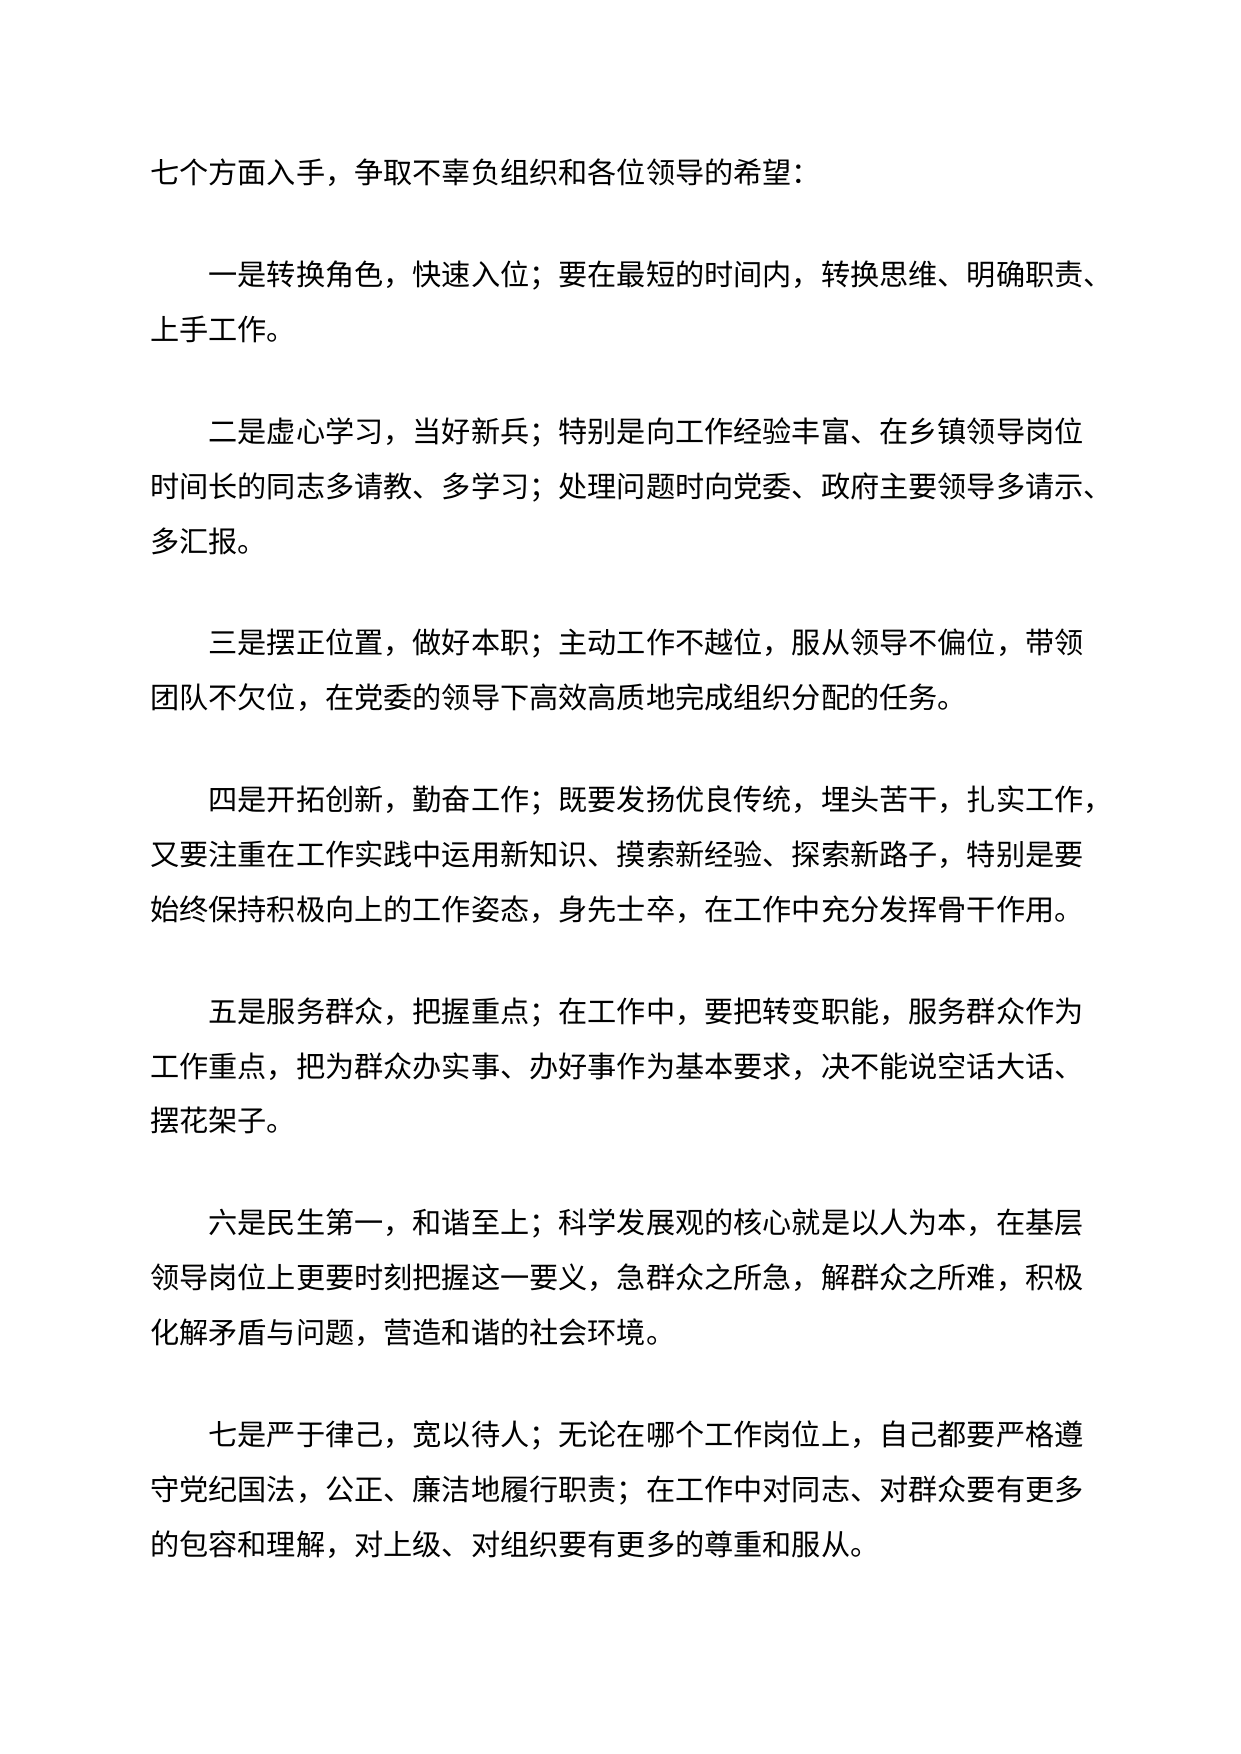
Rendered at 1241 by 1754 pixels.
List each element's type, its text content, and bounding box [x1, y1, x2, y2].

text 六是民生第一，和谐至上；科学发展观的核心就是以人为本，在基层领导岗位上更要时刻把握这一要义，急群众之所急，解群众之所难，积极化解矛盾与问题，营造和谐的社会环境。 [150, 1200, 1090, 1352]
text 一是转换角色，快速入位；要在最短的时间内，转换思维、明确职责、上手工作。 [150, 252, 1090, 349]
text 五是服务群众，把握重点；在工作中，要把转变职能，服务群众作为工作重点，把为群众办实事、办好事作为基本要求，决不能说空话大话、摆花架子。 [150, 988, 1090, 1140]
text 三是摆正位置，做好本职；主动工作不越位，服从领导不偏位，带领团队不欠位，在党委的领导下高效高质地完成组织分配的任务。 [150, 620, 1090, 717]
text 四是开拓创新，勤奋工作；既要发扬优良传统，埋头苦干，扎实工作，又要注重在工作实践中运用新知识、摸索新经验、探索新路子，特别是要始终保持积极向上的工作姿态，身先士卒，在工作中充分发挥骨干作用。 [150, 777, 1090, 929]
text 七是严于律己，宽以待人；无论在哪个工作岗位上，自己都要严格遵守党纪国法，公正、廉洁地履行职责；在工作中对同志、对群众要有更多的包容和理解，对上级、对组织要有更多的尊重和服从。 [150, 1411, 1090, 1563]
text 二是虚心学习，当好新兵；特别是向工作经验丰富、在乡镇领导岗位时间长的同志多请教、多学习；处理问题时向党委、政府主要领导多请示、多汇报。 [150, 408, 1090, 561]
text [150, 150, 1090, 192]
